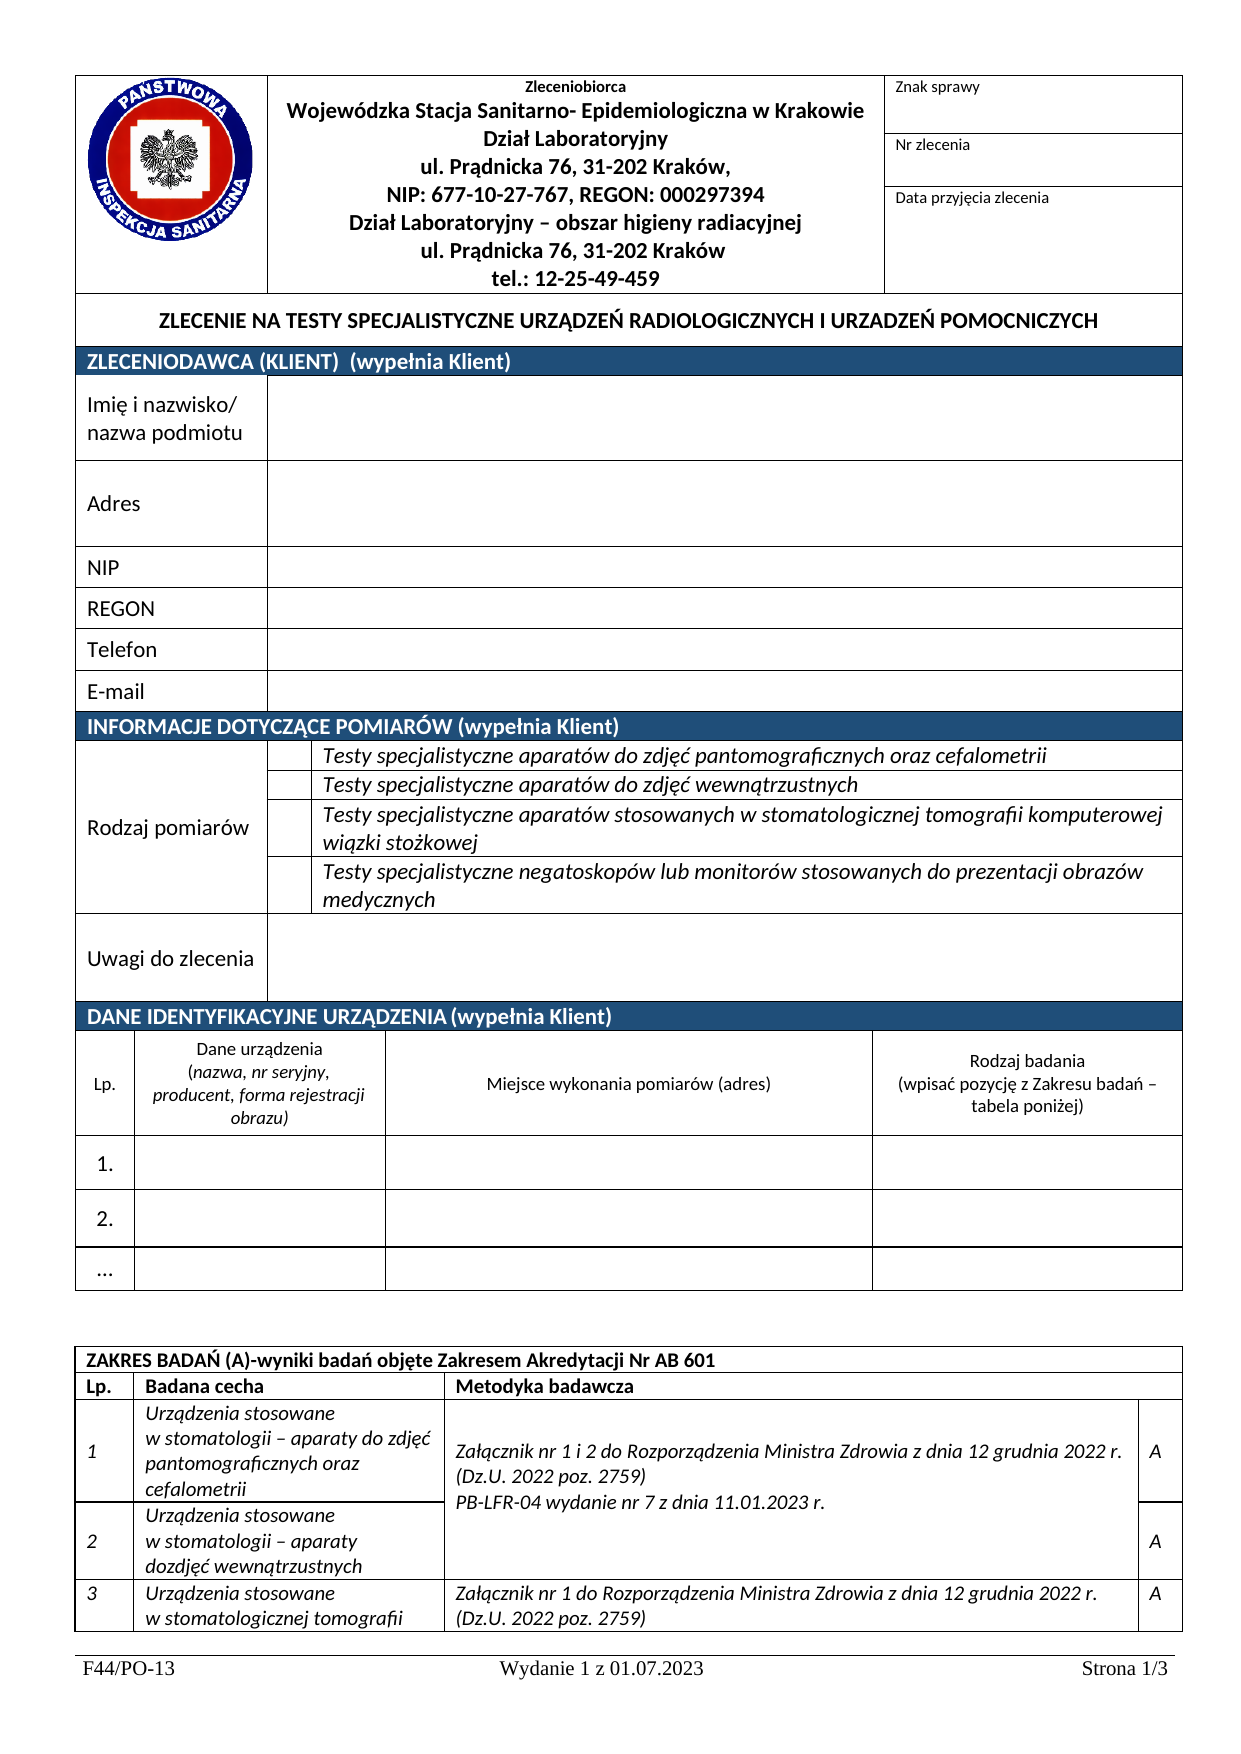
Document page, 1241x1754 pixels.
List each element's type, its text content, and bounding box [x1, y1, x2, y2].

table_cell [268, 588, 1182, 628]
table_cell ZLECENIODAWCA (KLIENT) (wypełnia Klient) [76, 347, 1182, 375]
table_cell Data przyjęcia zlecenia [885, 187, 1182, 292]
table_cell DANE IDENTYFIKACYJNE URZĄDZENIA (wypełnia Klient) [76, 1002, 1182, 1030]
table_cell [873, 1190, 1182, 1246]
table_header Znak sprawy [885, 76, 1182, 133]
table_cell E-mail [76, 671, 267, 711]
table_cell [268, 771, 311, 799]
table_cell Adres [76, 461, 267, 546]
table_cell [134, 1580, 444, 1631]
table_cell [268, 461, 1182, 546]
table_cell Imię i nazwisko/ nazwa podmiotu [76, 376, 267, 460]
table_cell Dane urządzenia (nazwa, nr seryjny, producent, forma rejestracji obrazu) [135, 1031, 385, 1135]
table_cell Telefon [76, 629, 267, 669]
table_cell Rodzaj pomiarów [76, 741, 267, 913]
table_cell [268, 857, 311, 913]
table_cell Testy specjalistyczne aparatów do zdjęć wewnątrzustnych [312, 771, 1182, 799]
table_cell 1. [76, 1136, 134, 1189]
table_cell 1 [76, 1400, 133, 1501]
table_cell 3 [76, 1580, 133, 1631]
table_cell [268, 914, 1182, 1001]
table_cell [386, 1248, 872, 1289]
table_cell Testy specjalistyczne aparatów do zdjęć pantomograficznych oraz cefalometrii [312, 741, 1182, 769]
table_cell Urządzenia stosowane w stomatologii – aparaty do zdjęć pantomograficznych oraz cefalometrii [134, 1400, 444, 1501]
table_cell Lp. [76, 1031, 134, 1135]
table_cell A [1139, 1503, 1182, 1579]
table_cell [873, 1248, 1182, 1289]
table_cell NIP [76, 547, 267, 587]
table_header Zleceniobiorca Wojewódzka Stacja Sanitarno- Epidemiologiczna w Krakowie Dział Laboratoryjny ul. Prądnicka 76, 31-202 Kraków, NIP: 677-10-27-767, REGON: 000297394 Dział Laboratoryjny – obszar higieny radiacyjnej ul. Prądnicka 76, 31-202 Kraków tel.: 12-25-49-459 [268, 76, 884, 292]
table_cell Załącznik nr 1 i 2 do Rozporządzenia Ministra Zdrowia z dnia 12 grudnia 2022 r. (Dz.U. 2022 poz. 2759) PB-LFR-04 wydanie nr 7 z dnia 11.01.2023 r. [445, 1400, 1138, 1579]
table_cell Miejsce wykonania pomiarów (adres) [386, 1031, 872, 1135]
table_cell Nr zlecenia [885, 134, 1182, 186]
table_cell [135, 1190, 385, 1246]
table_cell INFORMACJE DOTYCZĄCE POMIARÓW (wypełnia Klient) [76, 712, 1182, 740]
table_cell [268, 376, 1182, 460]
table_cell [135, 1136, 385, 1189]
table_cell Urządzenia stosowane w stomatologii – aparaty dozdjęć wewnątrzustnych [134, 1503, 444, 1579]
table_cell [873, 1136, 1182, 1189]
table_cell [135, 1248, 385, 1289]
table_cell Testy specjalistyczne aparatów stosowanych w stomatologicznej tomografii komputerowej wiązki stożkowej [312, 800, 1182, 856]
table_cell Lp. [76, 1373, 133, 1399]
table_cell 2 [76, 1503, 133, 1579]
table_cell ZLECENIE NA TESTY SPECJALISTYCZNE URZĄDZEŃ RADIOLOGICZNYCH I URZADZEŃ POMOCNICZYCH [76, 294, 1182, 346]
table_cell Testy specjalistyczne negatoskopów lub monitorów stosowanych do prezentacji obrazów medycznych [312, 857, 1182, 913]
table_cell Metodyka badawcza [445, 1373, 1182, 1399]
table_cell … [76, 1248, 134, 1289]
table_cell [268, 741, 311, 769]
table_header [76, 76, 267, 292]
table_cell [445, 1580, 1138, 1631]
table_cell A [1139, 1400, 1182, 1501]
table_cell REGON [76, 588, 267, 628]
table_cell [268, 547, 1182, 587]
table_cell Rodzaj badania (wpisać pozycję z Zakresu badań – tabela poniżej) [873, 1031, 1182, 1135]
table_cell [386, 1190, 872, 1246]
table_cell [268, 629, 1182, 669]
table_cell [268, 800, 311, 856]
picture [86, 76, 253, 242]
table_cell A [1139, 1580, 1182, 1631]
table_cell 2. [76, 1190, 134, 1246]
table_header ZAKRES BADAŃ (A)-wyniki badań objęte Zakresem Akredytacji Nr AB 601 [76, 1347, 1182, 1372]
table_cell Badana cecha [134, 1373, 444, 1399]
table_cell Uwagi do zlecenia [76, 914, 267, 1001]
table_cell [268, 671, 1182, 711]
table_cell [386, 1136, 872, 1189]
